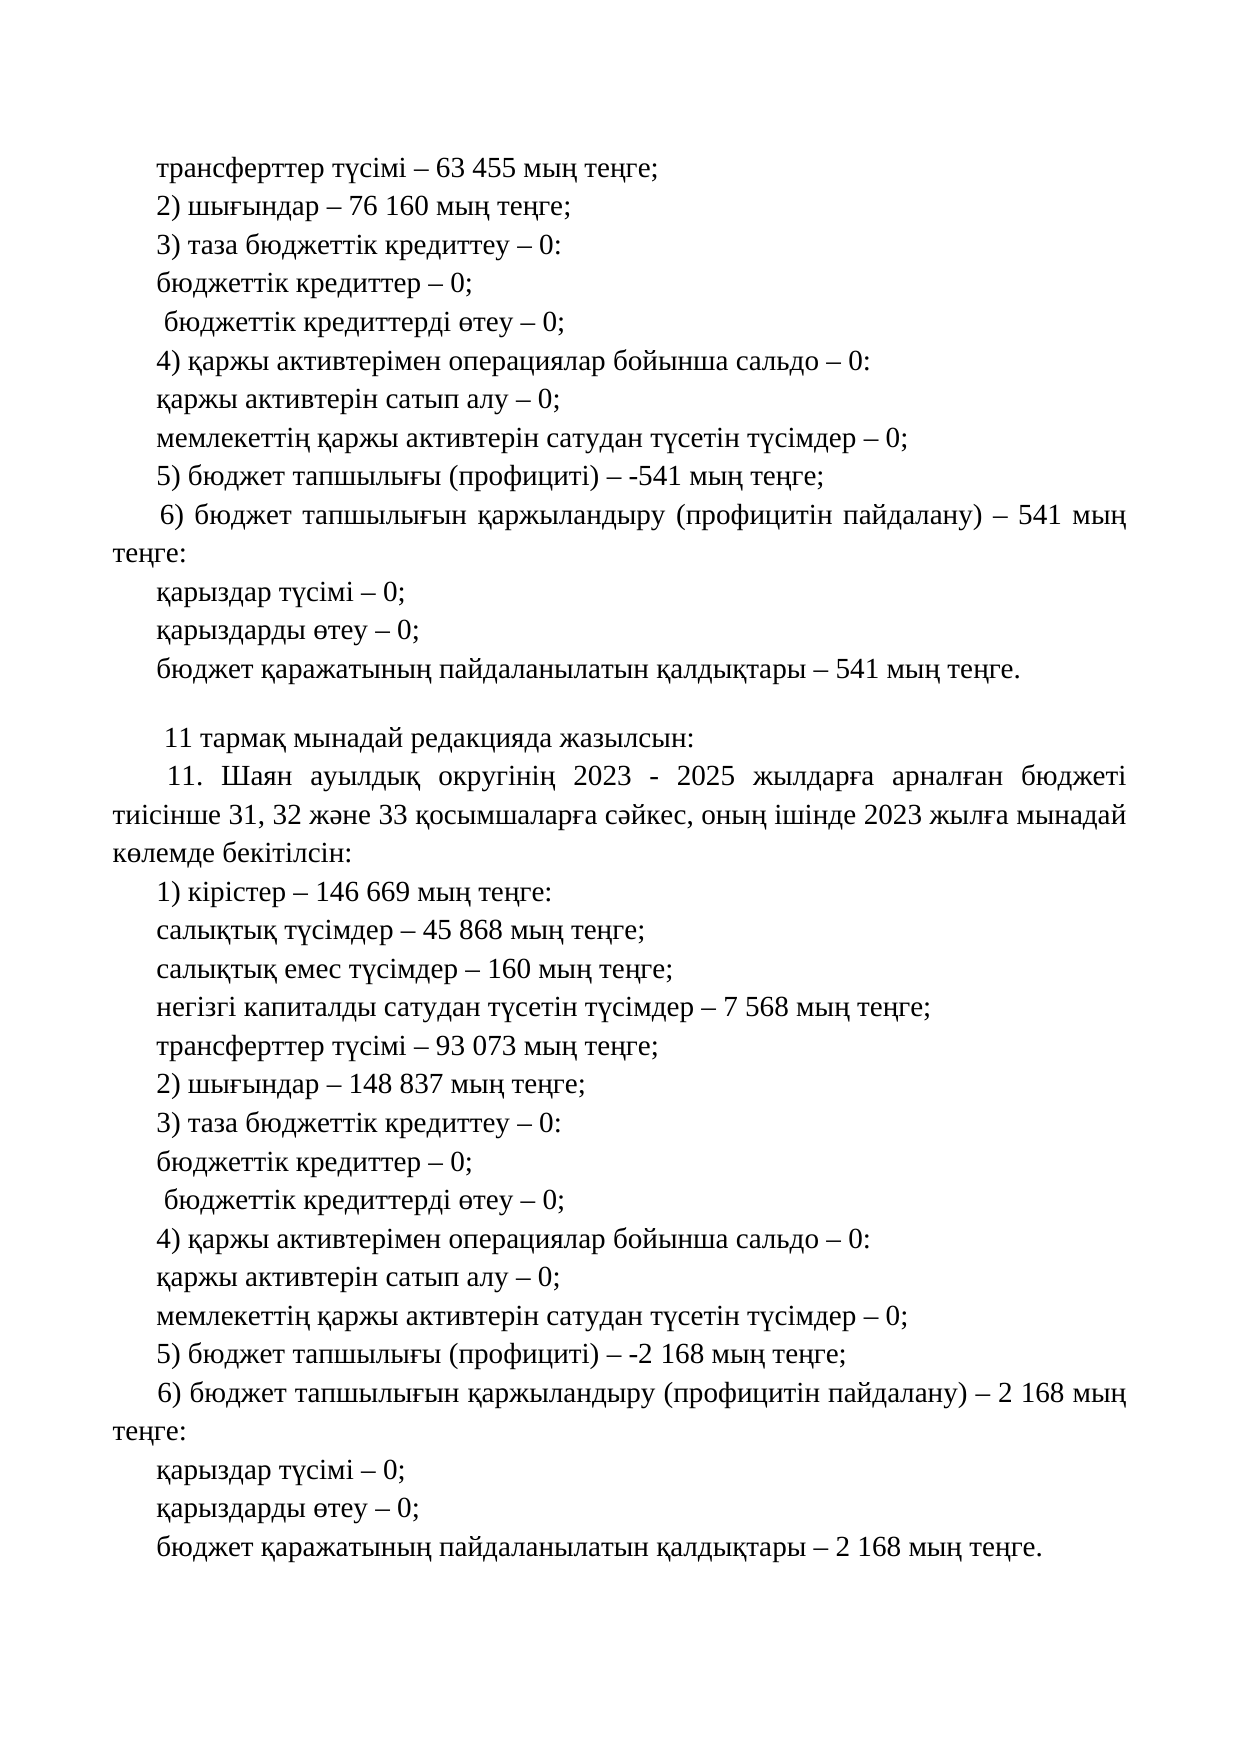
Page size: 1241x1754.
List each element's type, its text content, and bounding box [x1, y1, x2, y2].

text қаржы активтерін сатып алу – 0; [112, 381, 1128, 415]
text бюджеттік кредиттер – 0; [112, 266, 1128, 299]
text мемлекеттің қаржы активтерін сатудан түсетін түсімдер – 0; [112, 1298, 1128, 1331]
text 5) бюджет тапшылығы (профициті) – -2 168 мың теңге; [112, 1336, 1128, 1370]
text 2) шығындар – 76 160 мың теңге; [112, 188, 1128, 222]
text бюджеттік кредиттерді өтеу – 0; [112, 304, 1128, 338]
text 1) кiрiстер – 146 669 мың теңге: [112, 874, 1128, 907]
text 2) шығындар – 148 837 мың теңге; [112, 1067, 1128, 1100]
text бюджеттік кредиттер – 0; [112, 1144, 1128, 1177]
text мемлекеттің қаржы активтерін сатудан түсетін түсімдер – 0; [112, 420, 1128, 453]
text қарыздар түсімі – 0; [112, 574, 1128, 607]
text салықтық түсiмдер – 45 868 мың теңге; [112, 912, 1128, 946]
text бюджет қаражатының пайдаланылатын қалдықтары – 541 мың теңге. [112, 651, 1128, 684]
text 11. Шаян ауылдық округінің 2023 - 2025 жылдарға арналған бюджеті тиісінше 31, 32 және 33 қосымшаларға сәйкес, оның ішінде 2023 жылға мынадай көлемде бекiтiлсiн: [112, 758, 1128, 869]
text 6) бюджет тапшылығын қаржыландыру (профицитін пайдалану) – 2 168 мың теңге: [112, 1375, 1128, 1447]
text бюджет қаражатының пайдаланылатын қалдықтары – 2 168 мың теңге. [112, 1529, 1128, 1563]
text қарыздарды өтеу – 0; [112, 612, 1128, 646]
text 5) бюджет тапшылығы (профициті) – -541 мың теңге; [112, 458, 1128, 492]
text қарыздарды өтеу – 0; [112, 1491, 1128, 1524]
text 11 тармақ мынадай редакцияда жазылсын: [112, 720, 1128, 753]
text қарыздар түсімі – 0; [112, 1452, 1128, 1486]
text 4) қаржы активтерімен операциялар бойынша сальдо – 0: [112, 1221, 1128, 1254]
text бюджеттік кредиттерді өтеу – 0; [112, 1182, 1128, 1216]
text қаржы активтерін сатып алу – 0; [112, 1259, 1128, 1293]
text 3) таза бюджеттiк кредиттеу – 0: [112, 227, 1128, 261]
text негiзгi капиталды сатудан түсетiн түсiмдер – 7 568 мың теңге; [112, 989, 1128, 1023]
text трансферттер түсiмi – 63 455 мың теңге; [112, 150, 1128, 183]
text 6) бюджет тапшылығын қаржыландыру (профицитін пайдалану) – 541 мың теңге: [112, 497, 1128, 569]
text 3) таза бюджеттiк кредиттеу – 0: [112, 1105, 1128, 1139]
text 4) қаржы активтерімен операциялар бойынша сальдо – 0: [112, 343, 1128, 376]
text трансферттер түсiмi – 93 073 мың теңге; [112, 1028, 1128, 1062]
text салықтық емес түсiмдер – 160 мың теңге; [112, 951, 1128, 984]
